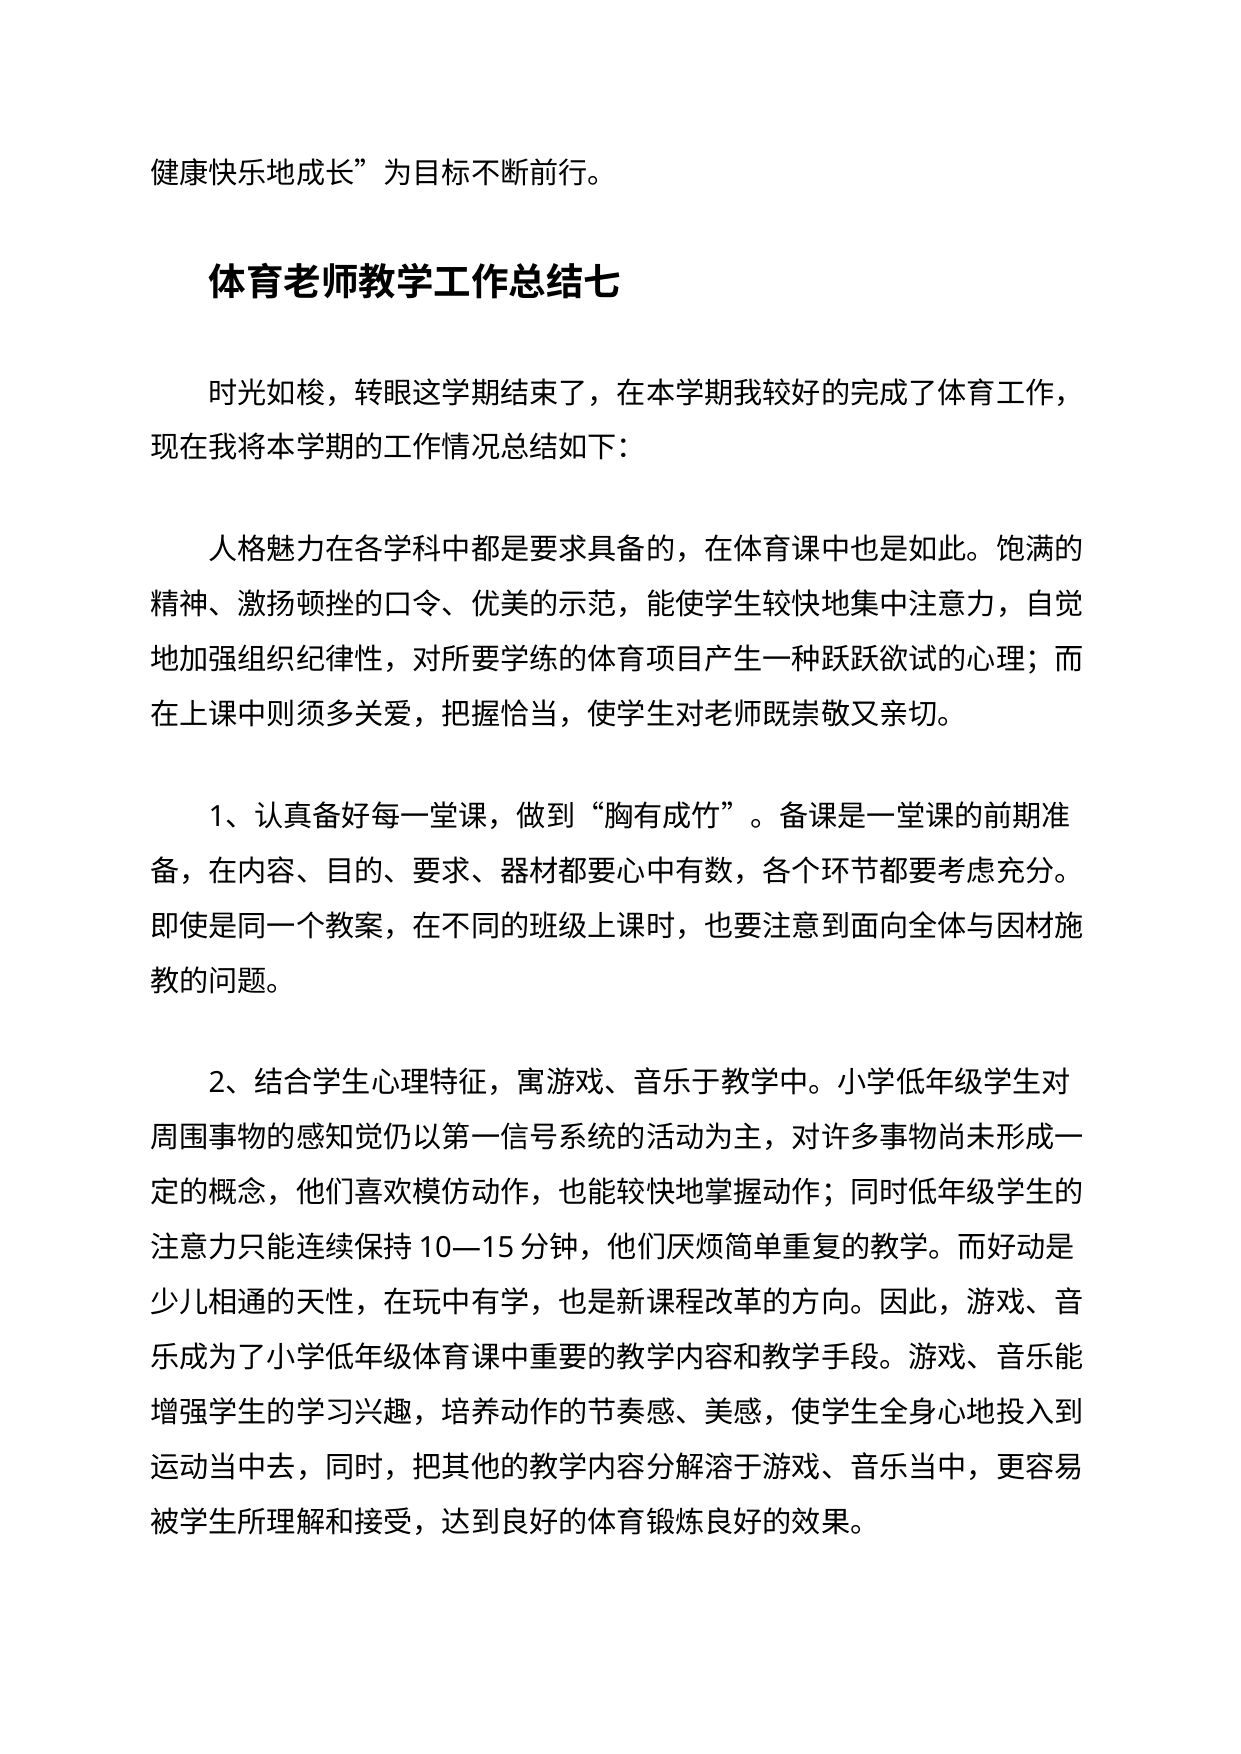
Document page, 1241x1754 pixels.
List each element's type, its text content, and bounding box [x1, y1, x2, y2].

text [150, 150, 1090, 192]
text 体育老师教学工作总结七 [150, 252, 1090, 306]
text 人格魅力在各学科中都是要求具备的，在体育课中也是如此。饱满的精神、激扬顿挫的口令、优美的示范，能使学生较快地集中注意力，自觉地加强组织纪律性，对所要学练的体育项目产生一种跃跃欲试的心理；而在上课中则须多关爱，把握恰当，使学生对老师既崇敬又亲切。 [150, 526, 1090, 733]
text 2、结合学生心理特征，寓游戏、音乐于教学中。小学低年级学生对周围事物的感知觉仍以第一信号系统的活动为主，对许多事物尚未形成一定的概念，他们喜欢模仿动作，也能较快地掌握动作；同时低年级学生的注意力只能连续保持10—15分钟，他们厌烦简单重复的教学。而好动是少儿相通的天性，在玩中有学，也是新课程改革的方向。因此，游戏、音乐成为了小学低年级体育课中重要的教学内容和教学手段。游戏、音乐能增强学生的学习兴趣，培养动作的节奏感、美感，使学生全身心地投入到运动当中去，同时，把其他的教学内容分解溶于游戏、音乐当中，更容易被学生所理解和接受，达到良好的体育锻炼良好的效果。 [150, 1059, 1090, 1541]
text 时光如梭，转眼这学期结束了，在本学期我较好的完成了体育工作，现在我将本学期的工作情况总结如下： [150, 369, 1090, 466]
text 1、认真备好每一堂课，做到“胸有成竹”。备课是一堂课的前期准备，在内容、目的、要求、器材都要心中有数，各个环节都要考虑充分。即使是同一个教案，在不同的班级上课时，也要注意到面向全体与因材施教的问题。 [150, 792, 1090, 999]
